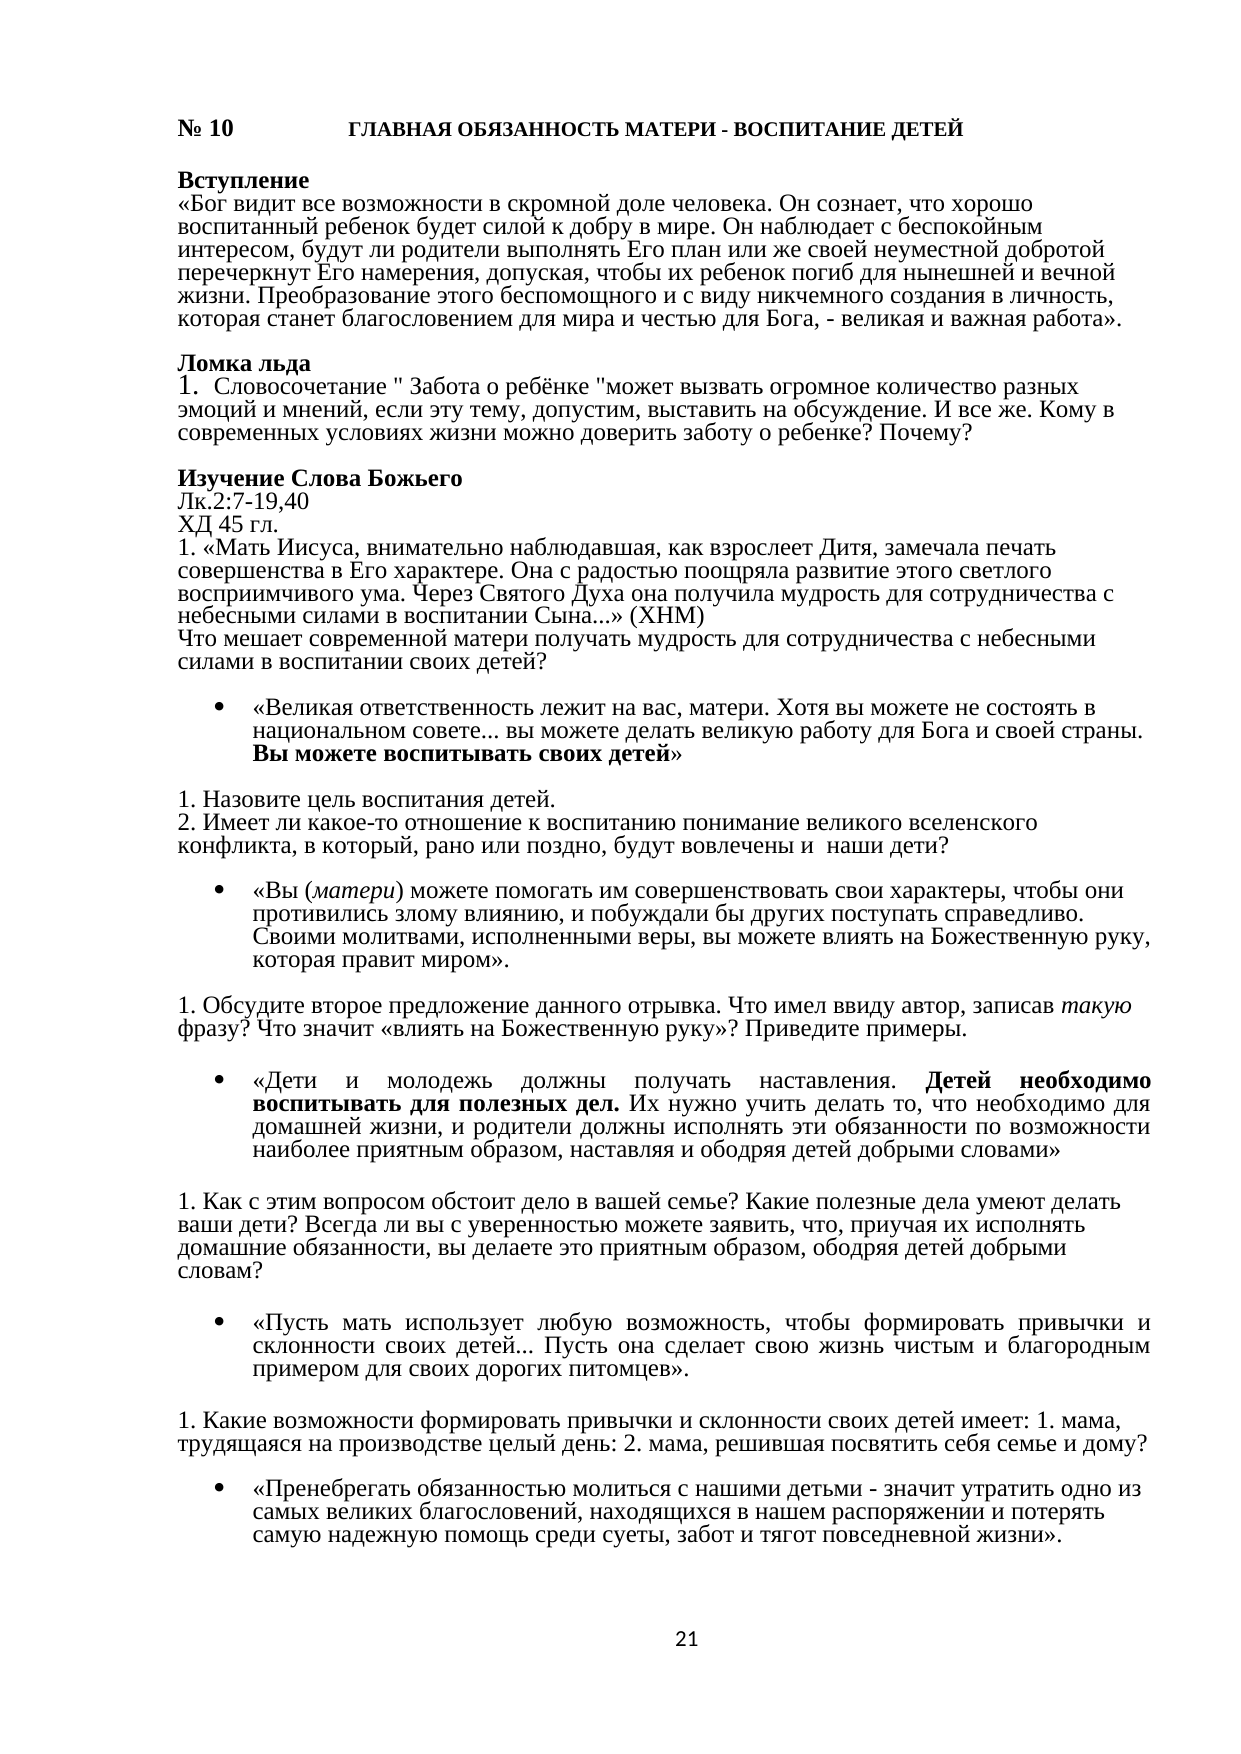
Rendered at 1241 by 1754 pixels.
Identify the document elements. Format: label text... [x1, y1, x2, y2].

text 1. Как с этим вопросом обстоит дело в вашей семье? Какие полезные дела умеют делать ваши дети? Всегда ли вы с уверенностью можете заявить, что, приучая их исполнять домашние обязанности, вы делаете это приятным образом, ободряя детей добрыми словам? [177, 1191, 1152, 1283]
text 1. Какие возможности формировать привычки и склонности своих детей имеет: 1. мама, трудящаяся на производстве целый день: 2. мама, решившая посвятить себя семье и дому? [177, 1410, 1152, 1456]
text № 10 ГЛАВНАЯ ОБЯЗАННОСТЬ МАТЕРИ - ВОСПИТАНИЕ ДЕТЕЙ [177, 118, 1152, 141]
text 1. Назовите цель воспитания детей. 2. Имеет ли какое-то отношение к воспитанию понимание великого вселенского конфликта, в который, рано или поздно, будут вовлечены и наши дети? [177, 789, 1152, 858]
list «Пусть мать использует любую возможность, чтобы формировать привычки и склонности своих детей... Пусть она сделает свою жизнь чистым и благородным примером для своих дорогих питомцев». [215, 1312, 1152, 1381]
text Вступление «Бог видит все возможности в скромной доле человека. Он сознает, что хорошо воспитанный ребенок будет силой к добру в мире. Он наблюдает с беспокойным интересом, будут ли родители выполнять Его план или же своей неуместной добротой перечеркнут Его намерения, допуская, чтобы их ребенок погиб для нынешней и вечной жизни. Преобразование этого беспомощного и с виду никчемного создания в личность, которая станет благословением для мира и честью для Бога, - великая и важная работа». [177, 170, 1152, 331]
text Ломка льда 1. Словосочетание " Забота о ребёнке "может вызвать огромное количество разных эмоций и мнений, если эту тему, допустим, выставить на обсуждение. И все же. Кому в современных условиях жизни можно доверить заботу о ребенке? Почему? [177, 331, 1152, 445]
text Изучение Слова Божьего Лк.2:7-19,40 ХД 45 гл. 1. «Мать Иисуса, внимательно наблюдавшая, как взрослеет Дитя, замечала печать совершенства в Его характере. Она с радостью поощряла развитие этого светлого восприимчивого ума. Через Святого Духа она получила мудрость для сотрудничества с небесными силами в воспитании Сына...» (ХНМ) Что мешает современной матери получать мудрость для сотрудничества с небесными силами в воспитании своих детей? [177, 468, 1152, 674]
list «Дети и молодежь должны получать наставления. Детей необходимо воспитывать для полезных дел. Их нужно учить делать то, что необходимо для домашней жизни, и родители должны исполнять эти обязанности по возможности наиболее приятным образом, наставляя и ободряя детей добрыми словами» [215, 1070, 1152, 1162]
list «Великая ответственность лежит на вас, матери. Хотя вы можете не состоять в национальном совете... вы можете делать великую работу для Бога и своей страны. Вы можете воспитывать своих детей» [215, 697, 1152, 766]
list «Вы (матери) можете помогать им совершенствовать свои характеры, чтобы они противились злому влиянию, и побуждали бы других поступать справедливо. Своими молитвами, исполненными веры, вы можете влиять на Божественную руку, которая правит миром». [215, 881, 1152, 972]
list «Пренебрегать обязанностью молиться с нашими детьми - значит утратить одно из самых великих благословений, находящихся в нашем распоряжении и потерять самую надежную помощь среди суеты, забот и тягот повседневной жизни». [215, 1478, 1152, 1547]
text 1. Обсудите второе предложение данного отрывка. Что имел ввиду автор, записав такую фразу? Что значит «влиять на Божественную руку»? Приведите примеры. [177, 995, 1152, 1041]
